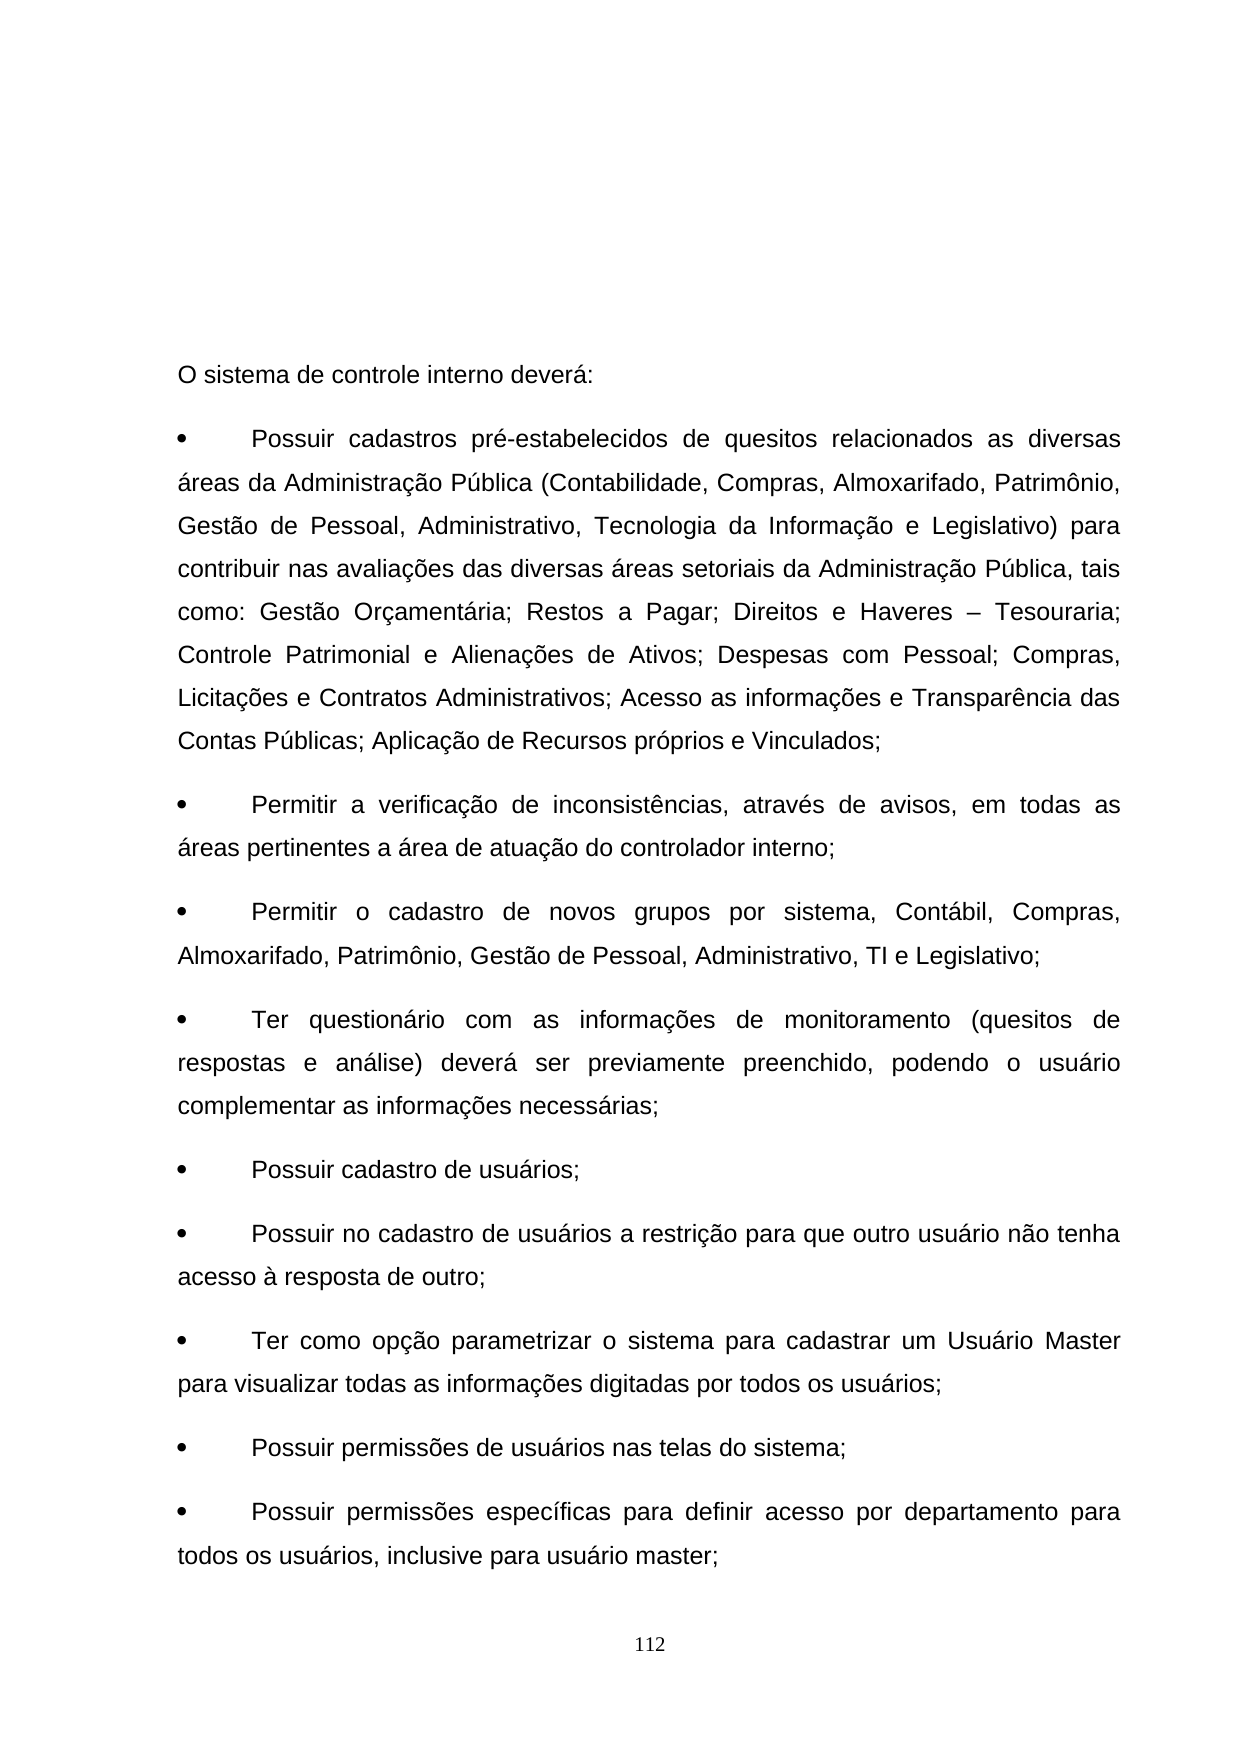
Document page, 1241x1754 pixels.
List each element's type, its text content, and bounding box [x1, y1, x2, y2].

text O sistema de controle interno deverá: [177, 360, 1122, 389]
list Possuir cadastros pré-estabelecidos de quesitos relacionados as diversas áreas da Administração Pública (Contabilidade, Compras, Almoxarifado, Patrimônio, Gestão de Pessoal, Administrativo, Tecnologia da Informação e Legislativo) para contribuir nas avaliações das diversas áreas setoriais da Administração Pública, tais como: Gestão Orçamentária; Restos a Pagar; Direitos e Haveres – Tesouraria; Controle Patrimonial e Alienações de Ativos; Despesas com Pessoal; Compras, Licitações e Contratos Administrativos; Acesso as informações e Transparência das Contas Públicas; Aplicação de Recursos próprios e Vinculados; [177, 424, 1122, 755]
list Possuir permissões específicas para definir acesso por departamento para todos os usuários, inclusive para usuário master; [177, 1497, 1122, 1569]
list Possuir cadastro de usuários; [177, 1155, 1122, 1184]
list Ter como opção parametrizar o sistema para cadastrar um Usuário Master para visualizar todas as informações digitadas por todos os usuários; [177, 1326, 1122, 1398]
list Permitir a verificação de inconsistências, através de avisos, em todas as áreas pertinentes a área de atuação do controlador interno; [177, 790, 1122, 862]
list Permitir o cadastro de novos grupos por sistema, Contábil, Compras, Almoxarifado, Patrimônio, Gestão de Pessoal, Administrativo, TI e Legislativo; [177, 897, 1122, 969]
list Possuir permissões de usuários nas telas do sistema; [177, 1433, 1122, 1462]
list Possuir no cadastro de usuários a restrição para que outro usuário não tenha acesso à resposta de outro; [177, 1219, 1122, 1291]
list Ter questionário com as informações de monitoramento (quesitos de respostas e análise) deverá ser previamente preenchido, podendo o usuário complementar as informações necessárias; [177, 1004, 1122, 1120]
